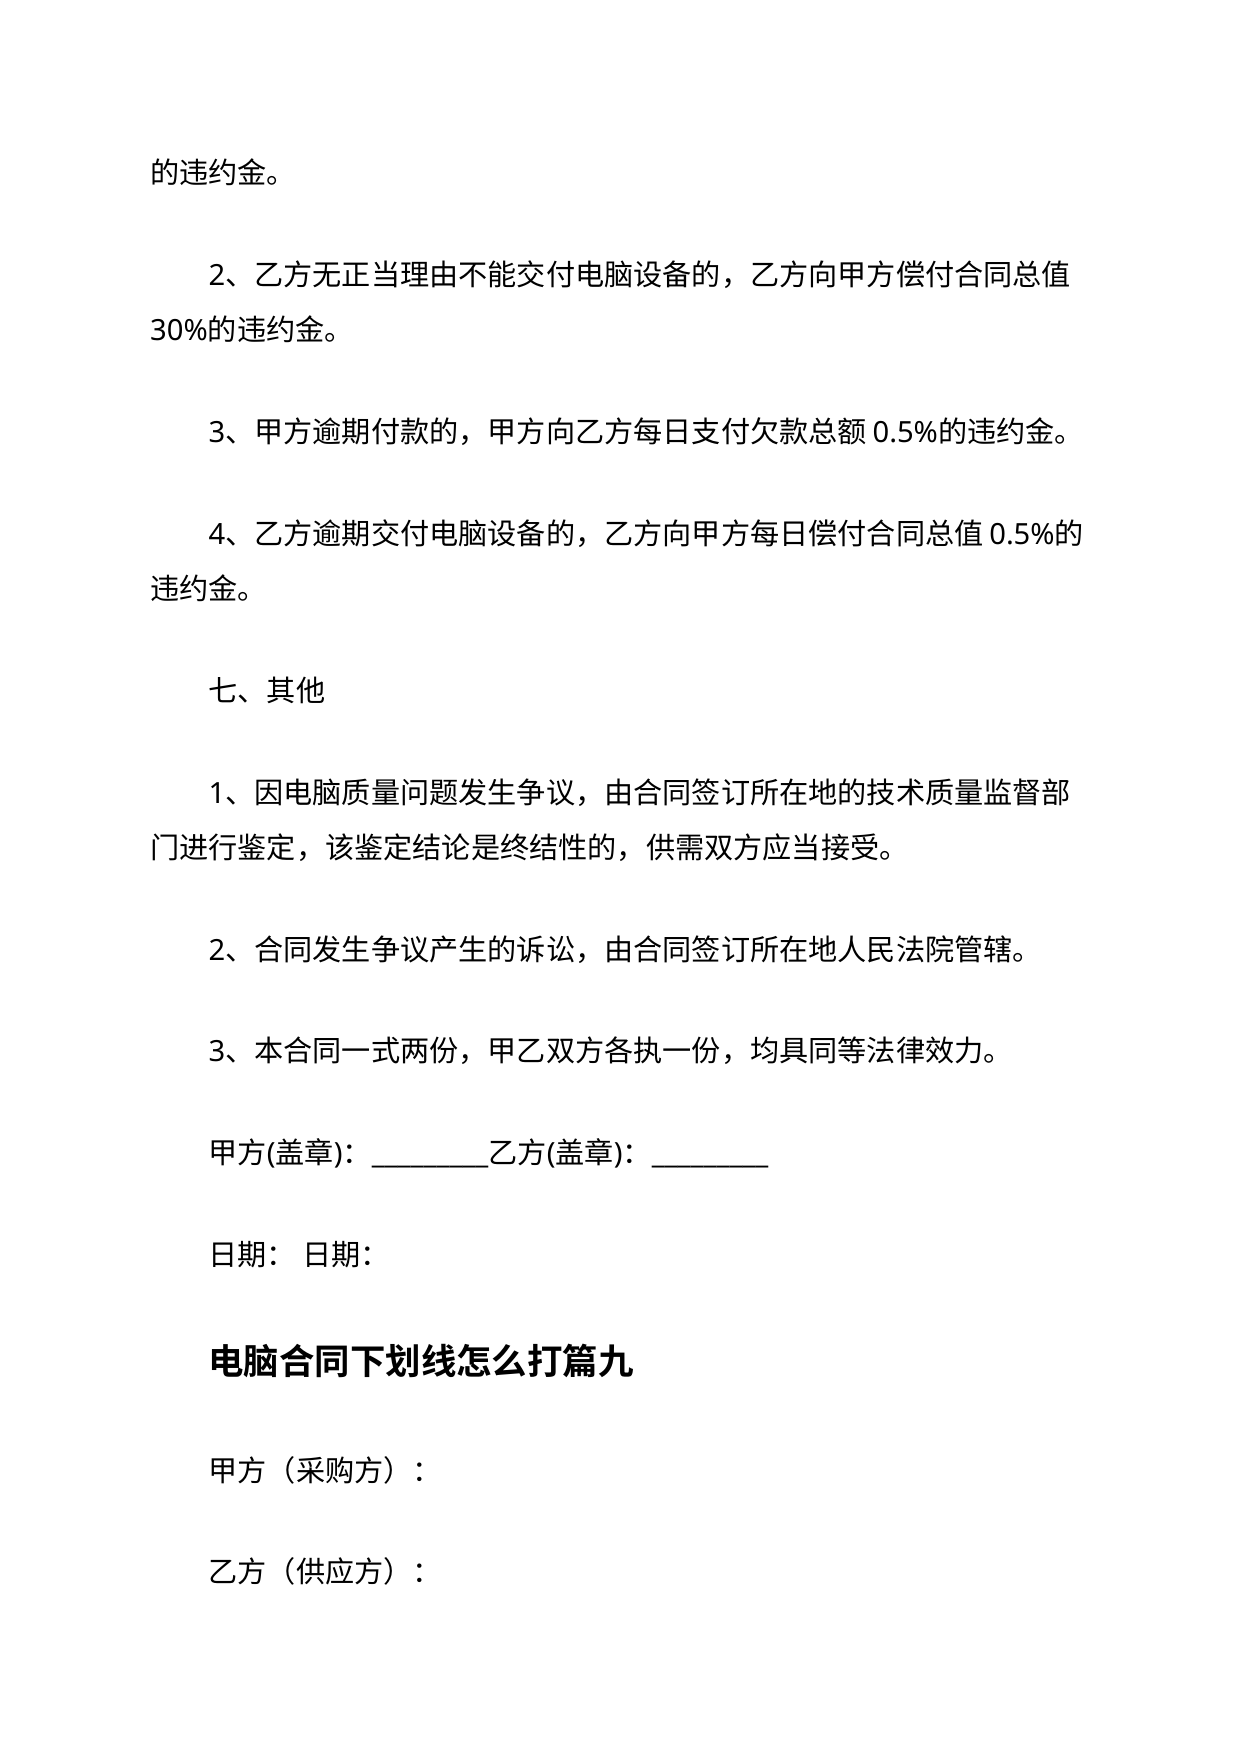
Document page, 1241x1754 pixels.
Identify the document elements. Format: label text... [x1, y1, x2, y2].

text 日期： 日期： [150, 1232, 1090, 1274]
text 3、甲方逾期付款的，甲方向乙方每日支付欠款总额0.5%的违约金。 [150, 409, 1090, 451]
text 2、合同发生争议产生的诉讼，由合同签订所在地人民法院管辖。 [150, 926, 1090, 968]
text 甲方(盖章)：_________乙方(盖章)：_________ [150, 1130, 1090, 1172]
text 1、因电脑质量问题发生争议，由合同签订所在地的技术质量监督部门进行鉴定，该鉴定结论是终结性的，供需双方应当接受。 [150, 769, 1090, 867]
text 电脑合同下划线怎么打篇九 [150, 1334, 1090, 1385]
text 七、其他 [150, 667, 1090, 710]
text 2、乙方无正当理由不能交付电脑设备的，乙方向甲方偿付合同总值30%的违约金。 [150, 252, 1090, 349]
text 乙方（供应方）： [150, 1549, 1090, 1591]
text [150, 150, 1090, 192]
text 3、本合同一式两份，甲乙双方各执一份，均具同等法律效力。 [150, 1028, 1090, 1070]
text 甲方（采购方）： [150, 1447, 1090, 1489]
text 4、乙方逾期交付电脑设备的，乙方向甲方每日偿付合同总值0.5%的违约金。 [150, 511, 1090, 608]
